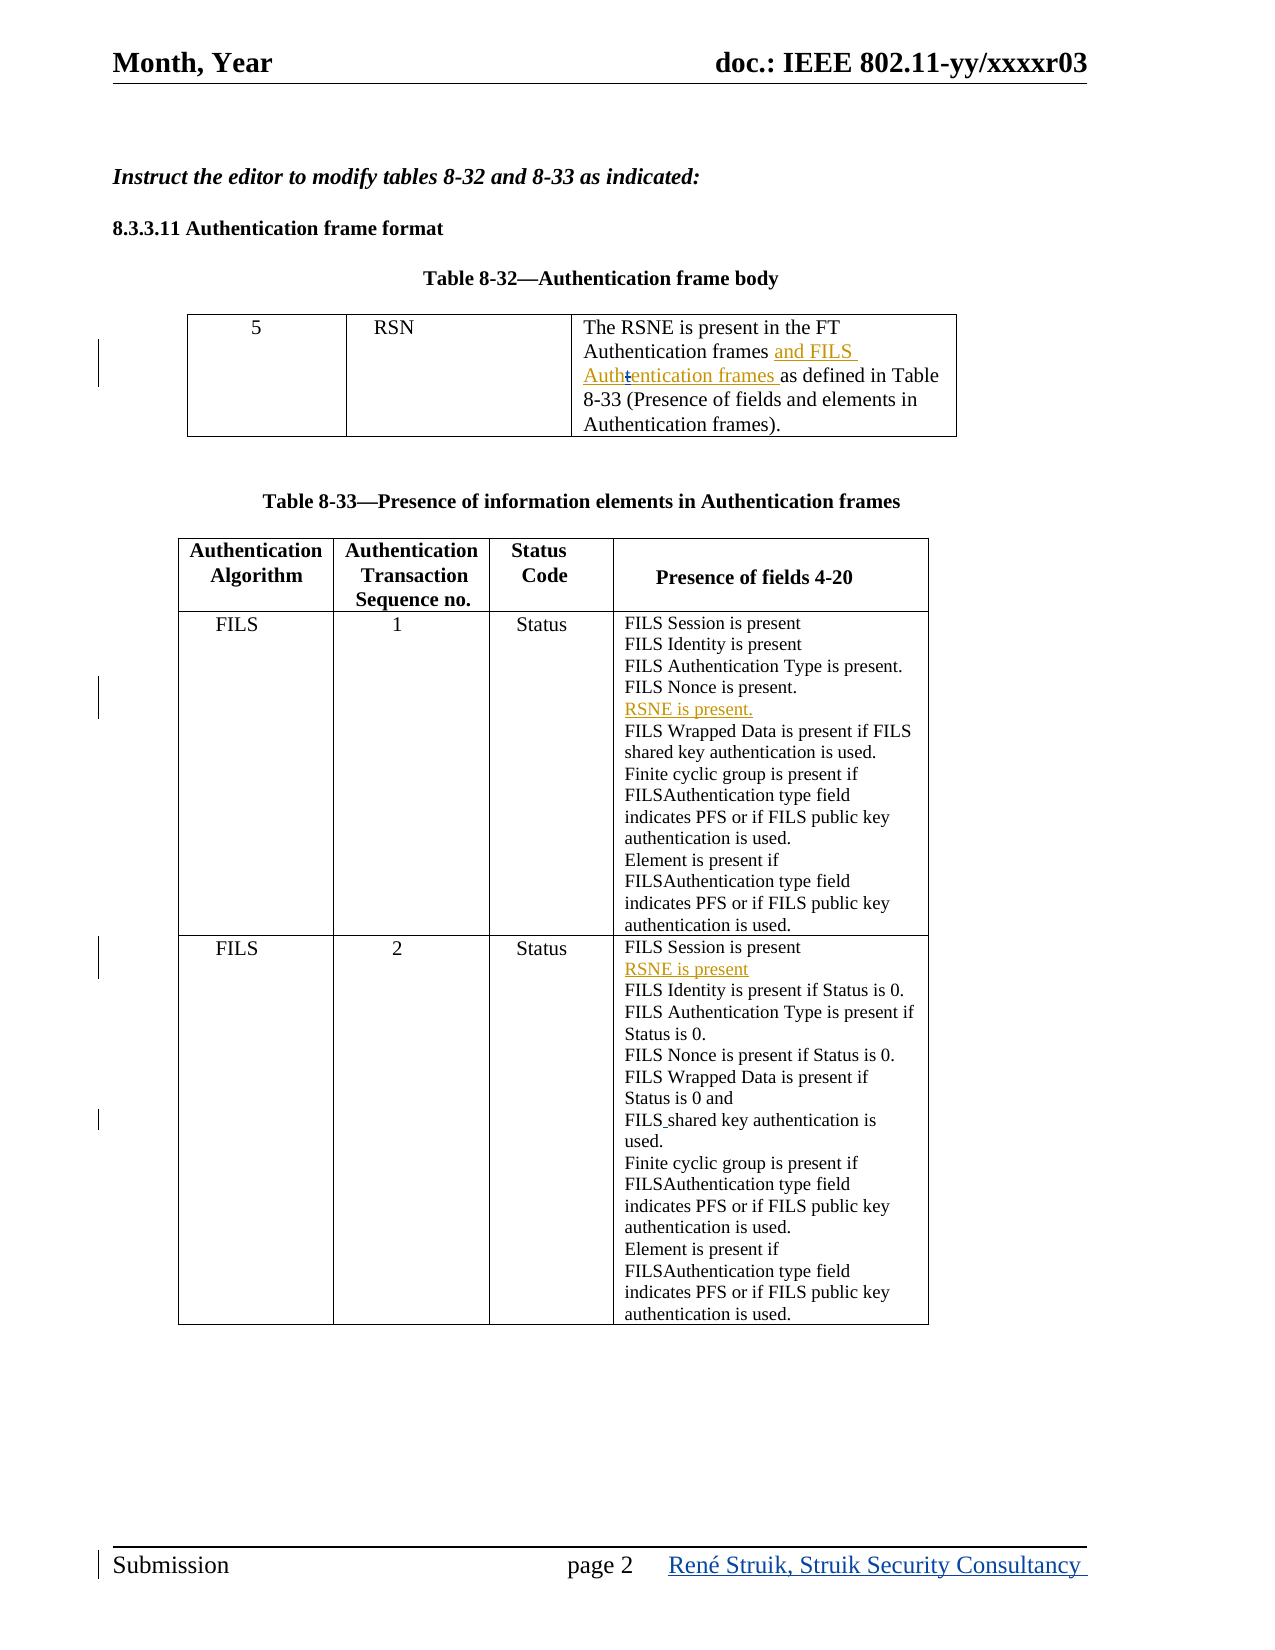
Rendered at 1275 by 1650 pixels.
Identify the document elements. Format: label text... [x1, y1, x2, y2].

text 8.3.3.11 Authentication frame format [112, 216, 1087, 240]
table_cell Status [490, 612, 613, 935]
table_header Presence of fields 4-20 [614, 539, 928, 611]
text Table 8-32—Authentication frame body [112, 266, 1087, 290]
table_header RSN [347, 315, 571, 436]
table_header Status Code [490, 539, 613, 611]
table_cell FILS [179, 612, 333, 935]
table_header Authentication Algorithm [179, 539, 333, 611]
table_cell Status [490, 936, 613, 1324]
table_header The RSNE is present in the FT Authentication frames as defined in Table 8-33 (Presence of fields and elements in Authentication frames). [572, 315, 956, 436]
table_cell 2 [334, 936, 489, 1324]
table_cell FILS Session is present FILS Identity is present FILS Authentication Type is present. FILS Nonce is present. FILS Wrapped Data is present if FILS shared key authentication is used. Finite cyclic group is present if FILSAuthentication type field indicates PFS or if FILS public key authentication is used. Element is present if FILSAuthentication type field indicates PFS or if FILS public key authentication is used. [614, 612, 928, 935]
text Instruct the editor to modify tables 8-32 and 8-33 as indicated: [112, 163, 1087, 189]
table_header 5 [188, 315, 346, 436]
table_header Authentication Transaction Sequence no. [334, 539, 489, 611]
table_cell FILS [179, 936, 333, 1324]
table_cell FILS Session is present FILS Identity is present if Status is 0. FILS Authentication Type is present if Status is 0. FILS Nonce is present if Status is 0. FILS Wrapped Data is present if Status is 0 and FILSshared key authentication is used. Finite cyclic group is present if FILSAuthentication type field indicates PFS or if FILS public key authentication is used. Element is present if FILSAuthentication type field indicates PFS or if FILS public key authentication is used. [614, 936, 928, 1324]
text Table 8-33—Presence of information elements in Authentication frames [112, 489, 1087, 513]
table_cell 1 [334, 612, 489, 935]
